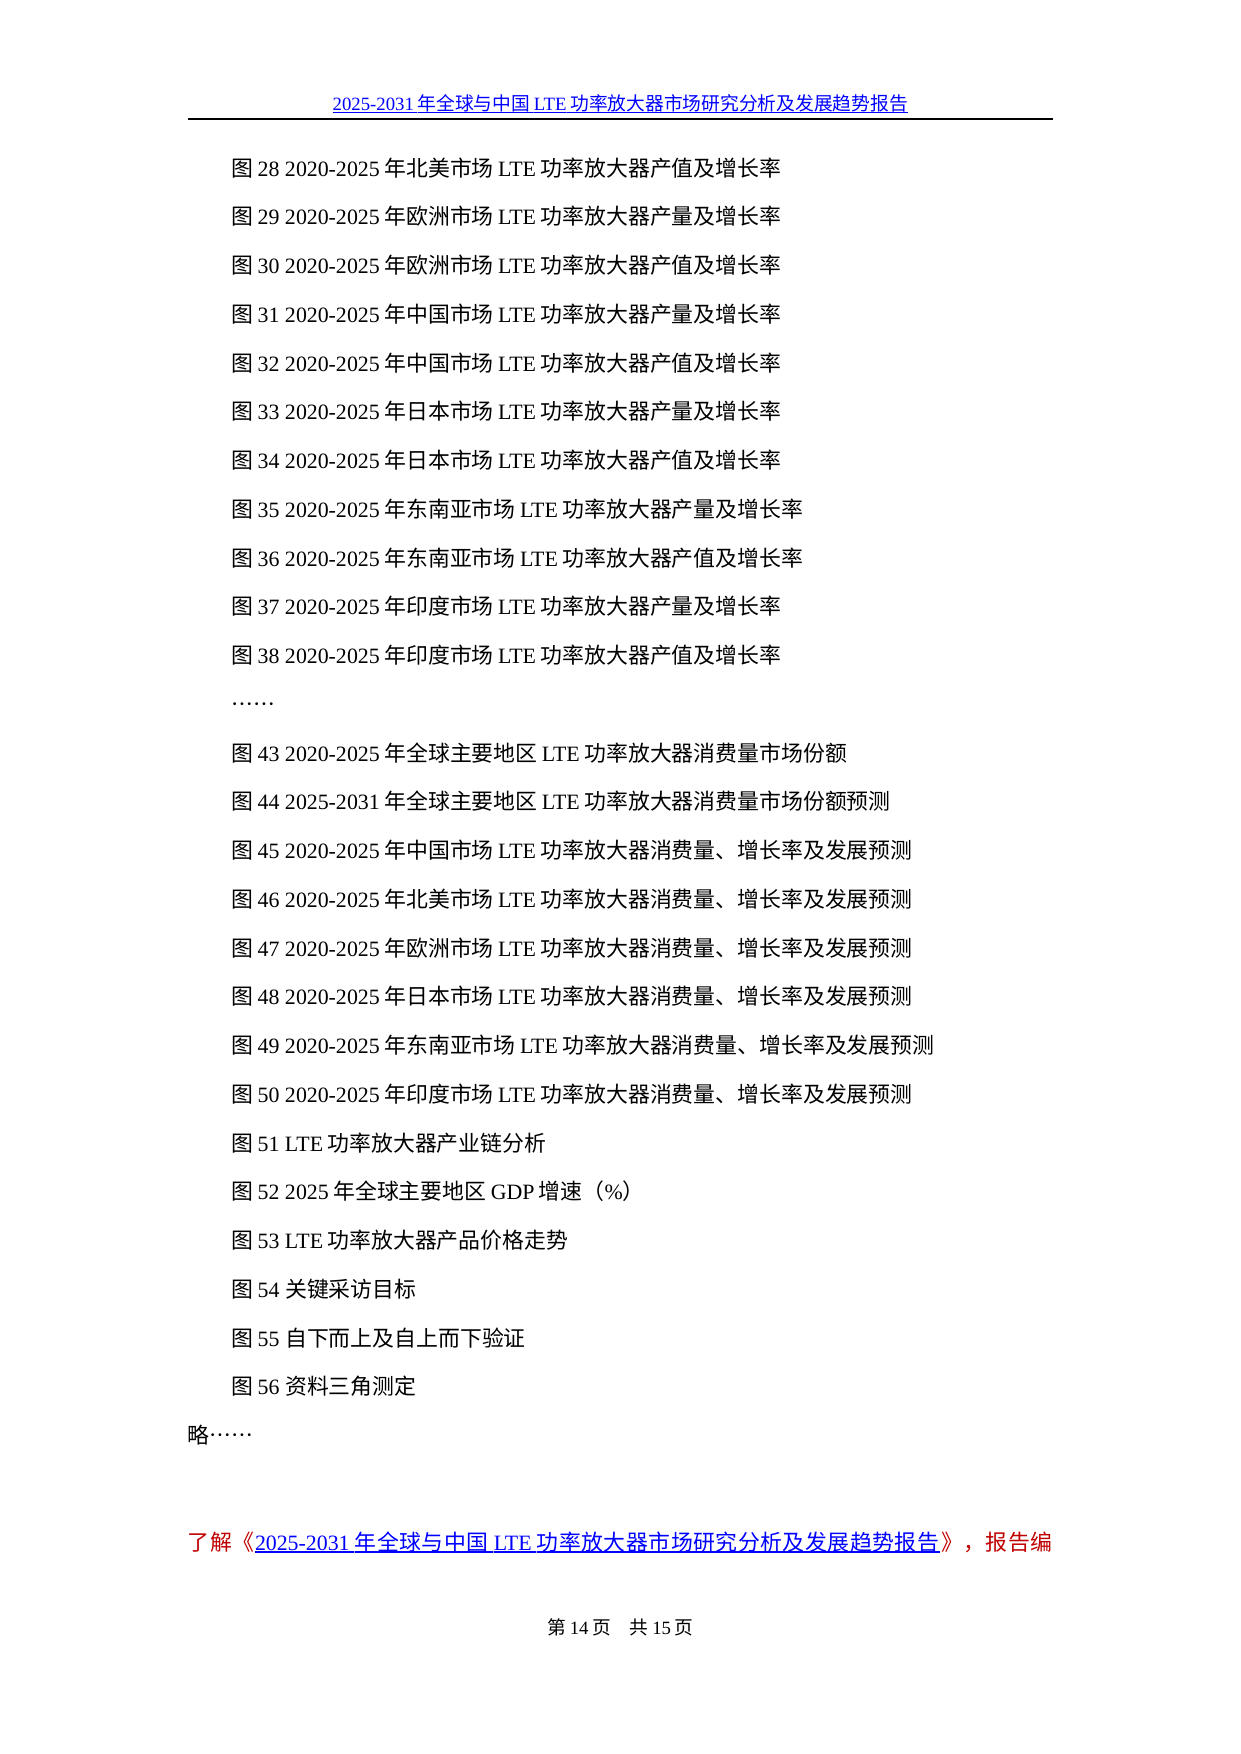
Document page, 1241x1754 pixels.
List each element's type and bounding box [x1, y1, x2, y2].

text [187, 150, 1053, 1450]
text [187, 1524, 1053, 1557]
